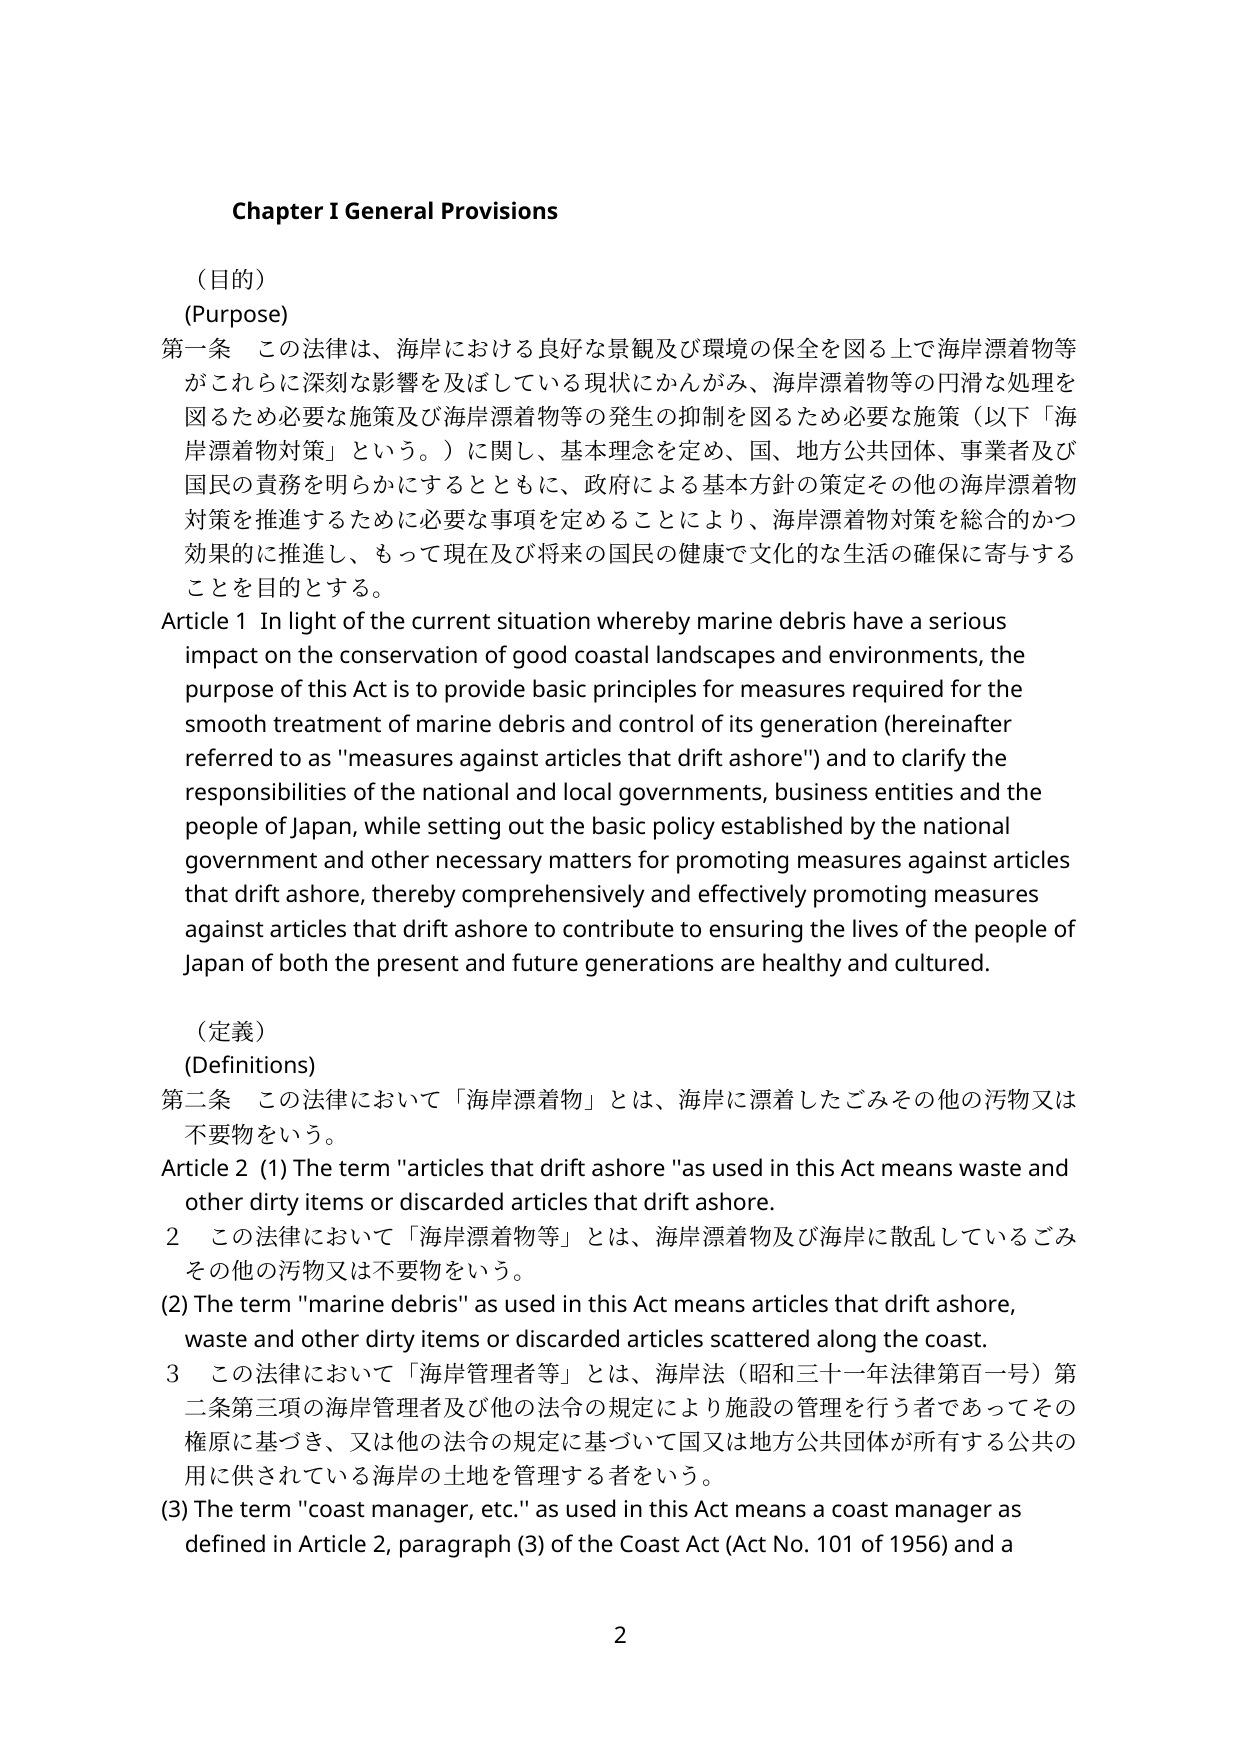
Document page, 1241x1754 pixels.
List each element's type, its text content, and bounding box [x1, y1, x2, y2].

text ２ この法律において「海岸漂着物等」とは、海岸漂着物及び海岸に散乱しているごみその他の汚物又は不要物をいう。 [161, 1219, 1079, 1287]
text 第一条 この法律は、海岸における良好な景観及び環境の保全を図る上で海岸漂着物等がこれらに深刻な影響を及ぼしている現状にかんがみ、海岸漂着物等の円滑な処理を図るため必要な施策及び海岸漂着物等の発生の抑制を図るため必要な施策（以下「海岸漂着物対策」という。）に関し、基本理念を定め、国、地方公共団体、事業者及び国民の責務を明らかにするとともに、政府による基本方針の策定その他の海岸漂着物対策を推進するために必要な事項を定めることにより、海岸漂着物対策を総合的かつ効果的に推進し、もって現在及び将来の国民の健康で文化的な生活の確保に寄与することを目的とする。 [161, 330, 1079, 604]
text 第二条 この法律において「海岸漂着物」とは、海岸に漂着したごみその他の汚物又は不要物をいう。 [161, 1082, 1079, 1150]
text (2) The term ''marine debris'' as used in this Act means articles that drift ashore, waste and other dirty items or discarded articles scattered along the coast. [161, 1287, 1079, 1355]
text Article 2 (1) The term ''articles that drift ashore ''as used in this Act means waste and other dirty items or discarded articles that drift ashore. [161, 1150, 1079, 1219]
text （目的） [184, 262, 1079, 296]
text ３ この法律において「海岸管理者等」とは、海岸法（昭和三十一年法律第百一号）第二条第三項の海岸管理者及び他の法令の規定により施設の管理を行う者であってその権原に基づき、又は他の法令の規定に基づいて国又は地方公共団体が所有する公共の用に供されている海岸の土地を管理する者をいう。 [161, 1355, 1079, 1492]
text Article 1 In light of the current situation whereby marine debris have a serious impact on the conservation of good coastal landscapes and environments, the purpose of this Act is to provide basic principles for measures required for the smooth treatment of marine debris and control of its generation (hereinafter referred to as ''measures against articles that drift ashore'') and to clarify the responsibilities of the national and local governments, business entities and the people of Japan, while setting out the basic policy established by the national government and other necessary matters for promoting measures against articles that drift ashore, thereby comprehensively and effectively promoting measures against articles that drift ashore to contribute to ensuring the lives of the people of Japan of both the present and future generations are healthy and cultured. [161, 604, 1079, 979]
text (Purpose) [184, 296, 1079, 330]
text （定義） [184, 1014, 1079, 1048]
text (Definitions) [184, 1048, 1079, 1082]
text Chapter I General Provisions [230, 194, 1079, 228]
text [161, 1492, 1079, 1560]
